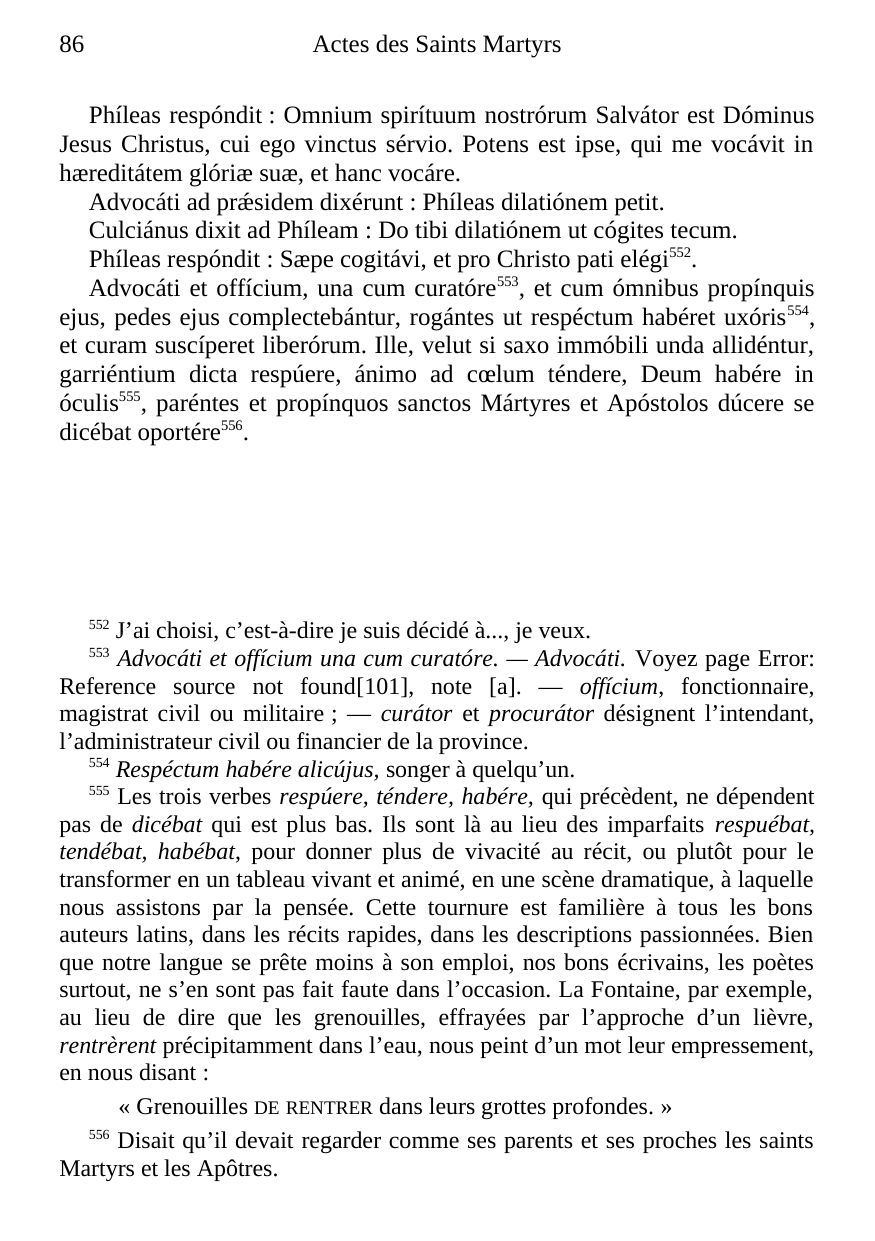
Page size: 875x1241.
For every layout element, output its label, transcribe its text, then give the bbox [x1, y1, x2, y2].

text Phíleas respóndit : Omnium spirítuum nostrórum Salvátor est Dóminus Jesus Christus, cui ego vinctus sérvio. Potens est ipse, qui me vocávit in hæreditátem glóriæ suæ, et hanc vocáre. [59, 100, 815, 187]
text Advocáti et offícium, una cum curatóre, et cum ómnibus propínquis ejus, pedes ejus complectebántur, rogántes ut respéctum habéret uxóris, et curam suscíperet liberórum. Ille, velut si saxo immóbili unda allidéntur, garriéntium dicta respúere, ánimo ad cœlum téndere, Deum habére in óculis, paréntes et propínquos sanctos Mártyres et Apóstolos dúcere se dicébat oportére. [59, 273, 815, 445]
text Culciánus dixit ad Phíleam : Do tibi dilatiónem ut cógites tecum. [59, 215, 815, 244]
text Phíleas respóndit : Sæpe cogitávi, et pro Christo pati elégi. [59, 244, 815, 273]
text Advocáti ad prǽsidem dixérunt : Phíleas dilatiónem petit. [59, 187, 815, 215]
